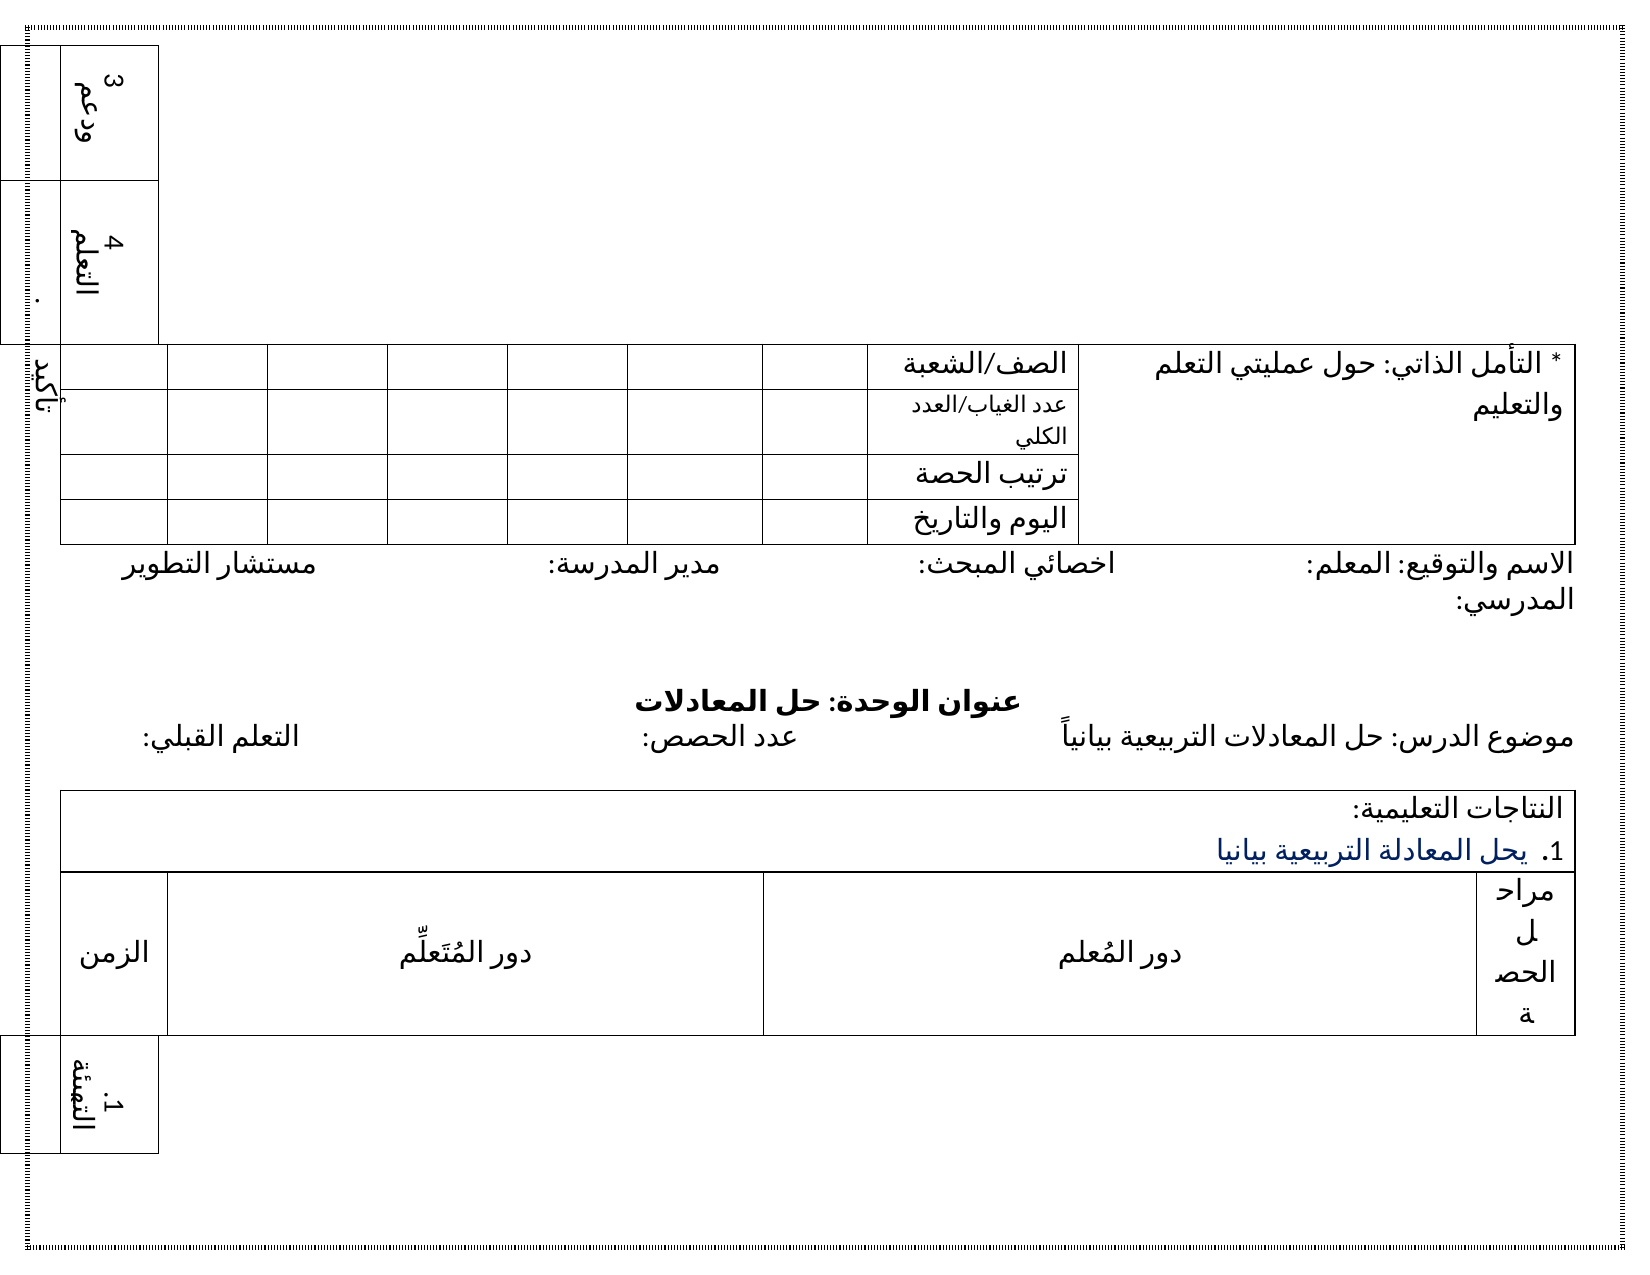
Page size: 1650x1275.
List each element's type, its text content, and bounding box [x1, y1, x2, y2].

table_cell [61, 345, 167, 389]
table_cell [763, 500, 867, 544]
table_cell [168, 390, 267, 454]
table_cell [168, 500, 267, 544]
table_header النتاجات التعليمية: 1. يحل المعادلة التربيعية بيانيا [61, 791, 1574, 871]
table_cell [61, 500, 167, 544]
table_cell [61, 455, 167, 499]
table_cell [268, 345, 387, 389]
table_cell 1. التهيئة والاندماج [61, 1036, 158, 1153]
table_cell [508, 390, 627, 454]
table_cell 4. تأكيد التعلم [61, 181, 158, 344]
table_cell [763, 455, 867, 499]
text موضوع الدرس: حل المعادلات التربيعية بيانياً عدد الحصص: التعلم القبلي: [75, 718, 1575, 754]
table_cell [388, 345, 507, 389]
table_cell [508, 455, 627, 499]
table_cell الزمن [61, 873, 167, 1035]
text الاسم والتوقيع: المعلم: اخصائي المبحث: مدير المدرسة: مستشار التطوير المدرسي: [75, 545, 1575, 617]
table_cell [168, 455, 267, 499]
table_cell [268, 390, 387, 454]
text عنوان الوحدة: حل المعادلات [75, 683, 1575, 718]
table_cell [628, 500, 762, 544]
table_cell اليوم والتاريخ [868, 500, 1078, 544]
table_cell [628, 345, 762, 389]
table_cell [508, 345, 627, 389]
table_cell [763, 390, 867, 454]
table_cell [268, 500, 387, 544]
table_cell [508, 500, 627, 544]
table_cell [61, 390, 167, 454]
table_cell [388, 455, 507, 499]
table_cell دور المُتَعلِّم [168, 873, 763, 1035]
table_cell ترتيب الحصة [868, 455, 1078, 499]
table_cell الصف/الشعبة [868, 345, 1078, 389]
table_cell [628, 455, 762, 499]
table_cell [168, 345, 267, 389]
table_cell [388, 500, 507, 544]
table_cell [268, 455, 387, 499]
table_cell [763, 345, 867, 389]
table_cell * التأمل الذاتي: حول عمليتي التعلم والتعليم [1079, 345, 1574, 544]
table_cell 3. التوسع ودعم التميز [61, 46, 158, 180]
table_cell عدد الغياب/العدد الكلي [868, 390, 1078, 454]
table_cell [628, 390, 762, 454]
table_cell [388, 390, 507, 454]
table_cell دور المُعلم [764, 873, 1476, 1035]
table_cell مراحل الحصة [1477, 873, 1574, 1035]
